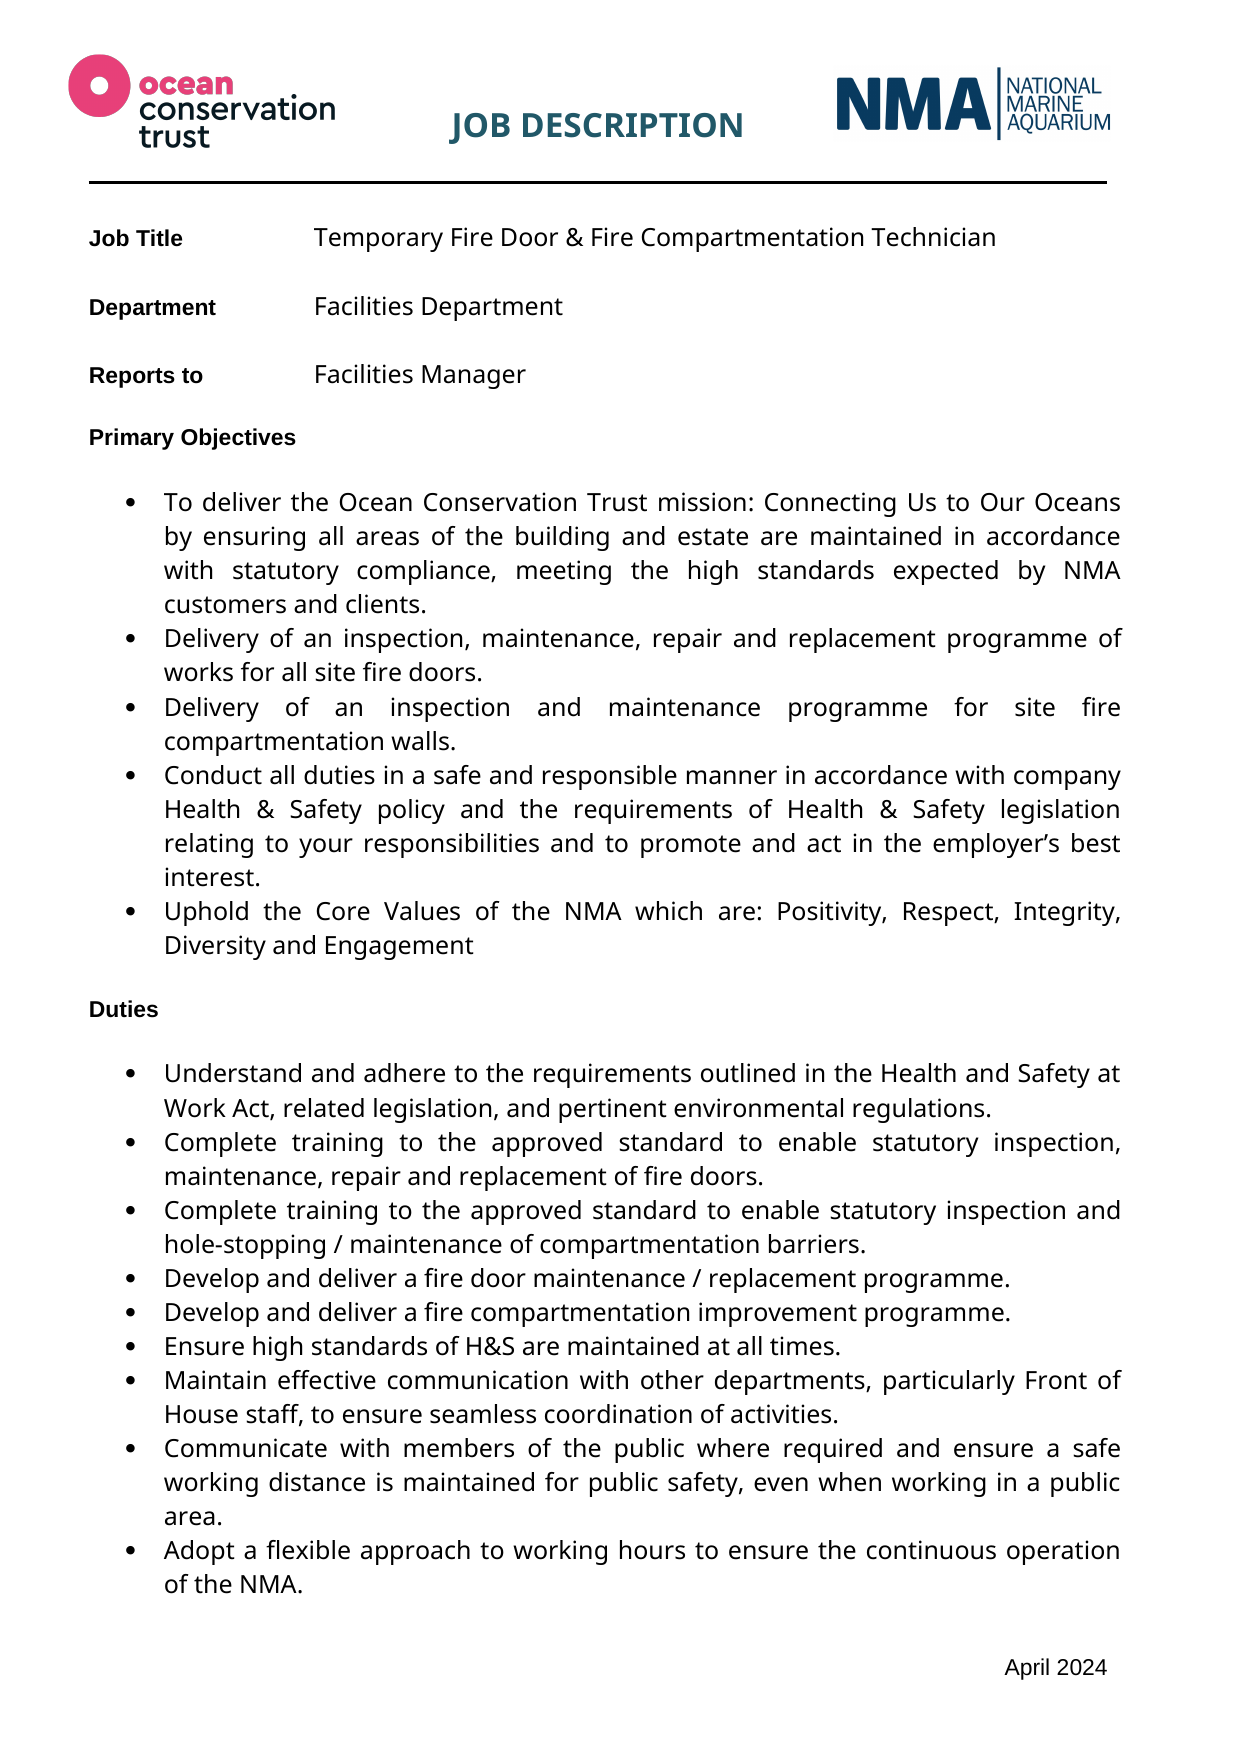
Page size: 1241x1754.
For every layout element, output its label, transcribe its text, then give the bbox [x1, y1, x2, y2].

list Delivery of an inspection and maintenance programme for site fire compartmentation walls. [126, 689, 1122, 757]
picture [67, 53, 336, 149]
list To deliver the Ocean Conservation Trust mission: Connecting Us to Our Oceans by ensuring all areas of the building and estate are maintained in accordance with statutory compliance, meeting the high standards expected by NMA customers and clients. [126, 485, 1122, 621]
list Adopt a flexible approach to working hours to ensure the continuous operation of the NMA. [126, 1533, 1122, 1601]
text Duties [89, 996, 1122, 1022]
list Delivery of an inspection, maintenance, repair and replacement programme of works for all site fire doors. [126, 621, 1122, 689]
list Conduct all duties in a safe and responsible manner in accordance with company Health & Safety policy and the requirements of Health & Safety legislation relating to your responsibilities and to promote and act in the employer’s best interest. [126, 757, 1122, 893]
list Uphold the Core Values of the NMA which are: Positivity, Respect, Integrity, Diversity and Engagement [126, 893, 1122, 962]
text Primary Objectives [89, 424, 1122, 451]
list Develop and deliver a fire door maintenance / replacement programme. [126, 1261, 1122, 1294]
text Department Facilities Department [89, 288, 1122, 322]
list Complete training to the approved standard to enable statutory inspection and hole-stopping / maintenance of compartmentation barriers. [126, 1192, 1122, 1261]
text Reports to Facilities Manager [89, 356, 1122, 390]
list Maintain effective communication with other departments, particularly Front of House staff, to ensure seamless coordination of activities. [126, 1363, 1122, 1431]
list Ensure high standards of H&S are maintained at all times. [126, 1329, 1122, 1363]
list Understand and adhere to the requirements outlined in the Health and Safety at Work Act, related legislation, and pertinent environmental regulations. [126, 1056, 1122, 1124]
picture [832, 65, 1112, 142]
list Develop and deliver a fire compartmentation improvement programme. [126, 1294, 1122, 1329]
text Job Title Temporary Fire Door & Fire Compartmentation Technician [89, 220, 1122, 254]
list Communicate with members of the public where required and ensure a safe working distance is maintained for public safety, even when working in a public area. [126, 1431, 1122, 1533]
list Complete training to the approved standard to enable statutory inspection, maintenance, repair and replacement of fire doors. [126, 1124, 1122, 1192]
